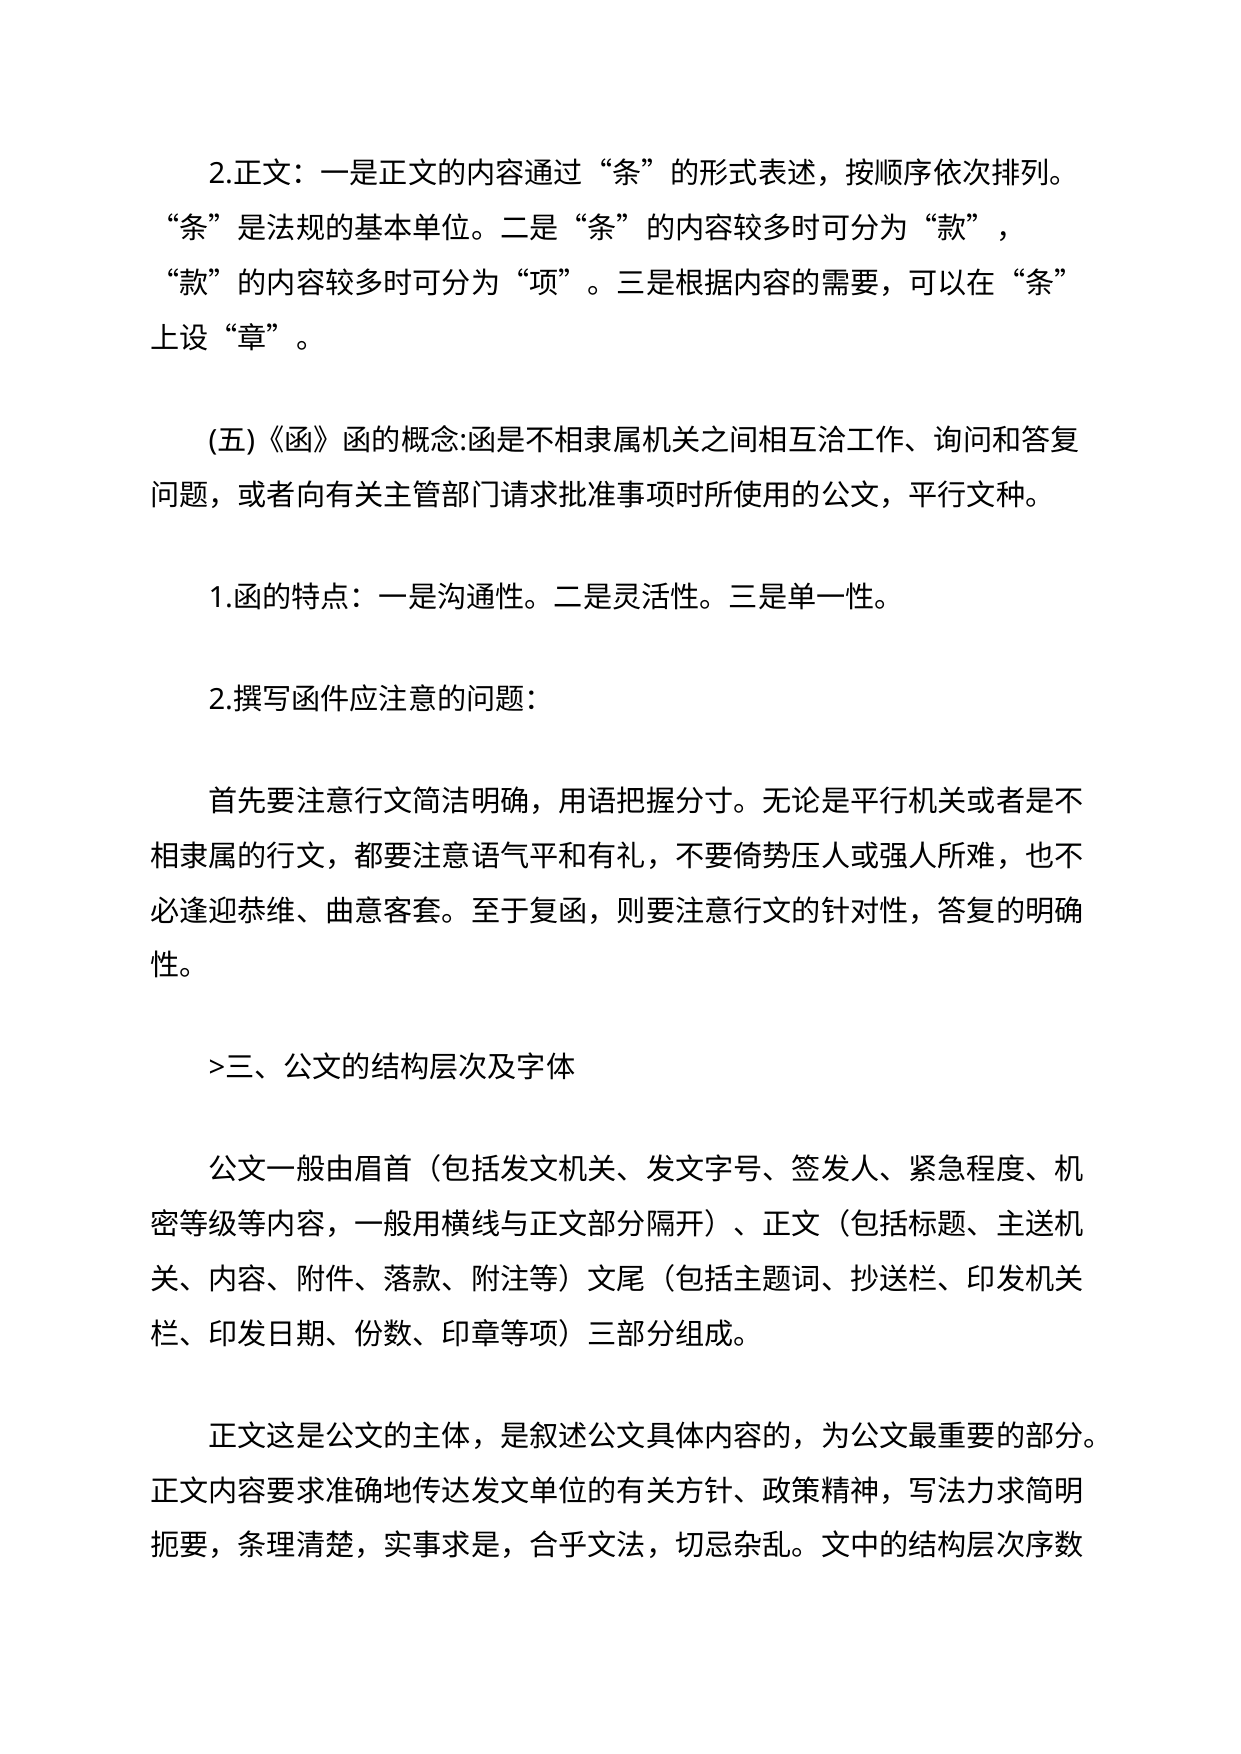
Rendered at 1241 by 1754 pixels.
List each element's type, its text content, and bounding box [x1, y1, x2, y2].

text 公文一般由眉首（包括发文机关、发文字号、签发人、紧急程度、机密等级等内容，一般用横线与正文部分隔开）、正文（包括标题、主送机关、内容、附件、落款、附注等）文尾（包括主题词、抄送栏、印发机关栏、印发日期、份数、印章等项）三部分组成。 [150, 1146, 1090, 1353]
text >三、公文的结构层次及字体 [150, 1044, 1090, 1086]
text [150, 1412, 1090, 1564]
text 2.撰写函件应注意的问题： [150, 675, 1090, 718]
text 首先要注意行文简洁明确，用语把握分寸。无论是平行机关或者是不相隶属的行文，都要注意语气平和有礼，不要倚势压人或强人所难，也不必逢迎恭维、曲意客套。至于复函，则要注意行文的针对性，答复的明确性。 [150, 777, 1090, 984]
text 1.函的特点：一是沟通性。二是灵活性。三是单一性。 [150, 573, 1090, 616]
text (五)《函》函的概念:函是不相隶属机关之间相互洽工作、询问和答复问题，或者向有关主管部门请求批准事项时所使用的公文，平行文种。 [150, 417, 1090, 514]
text 2.正文：一是正文的内容通过“条”的形式表述，按顺序依次排列。“条”是法规的基本单位。二是“条”的内容较多时可分为“款”，“款”的内容较多时可分为“项”。三是根据内容的需要，可以在“条”上设“章”。 [150, 150, 1090, 357]
